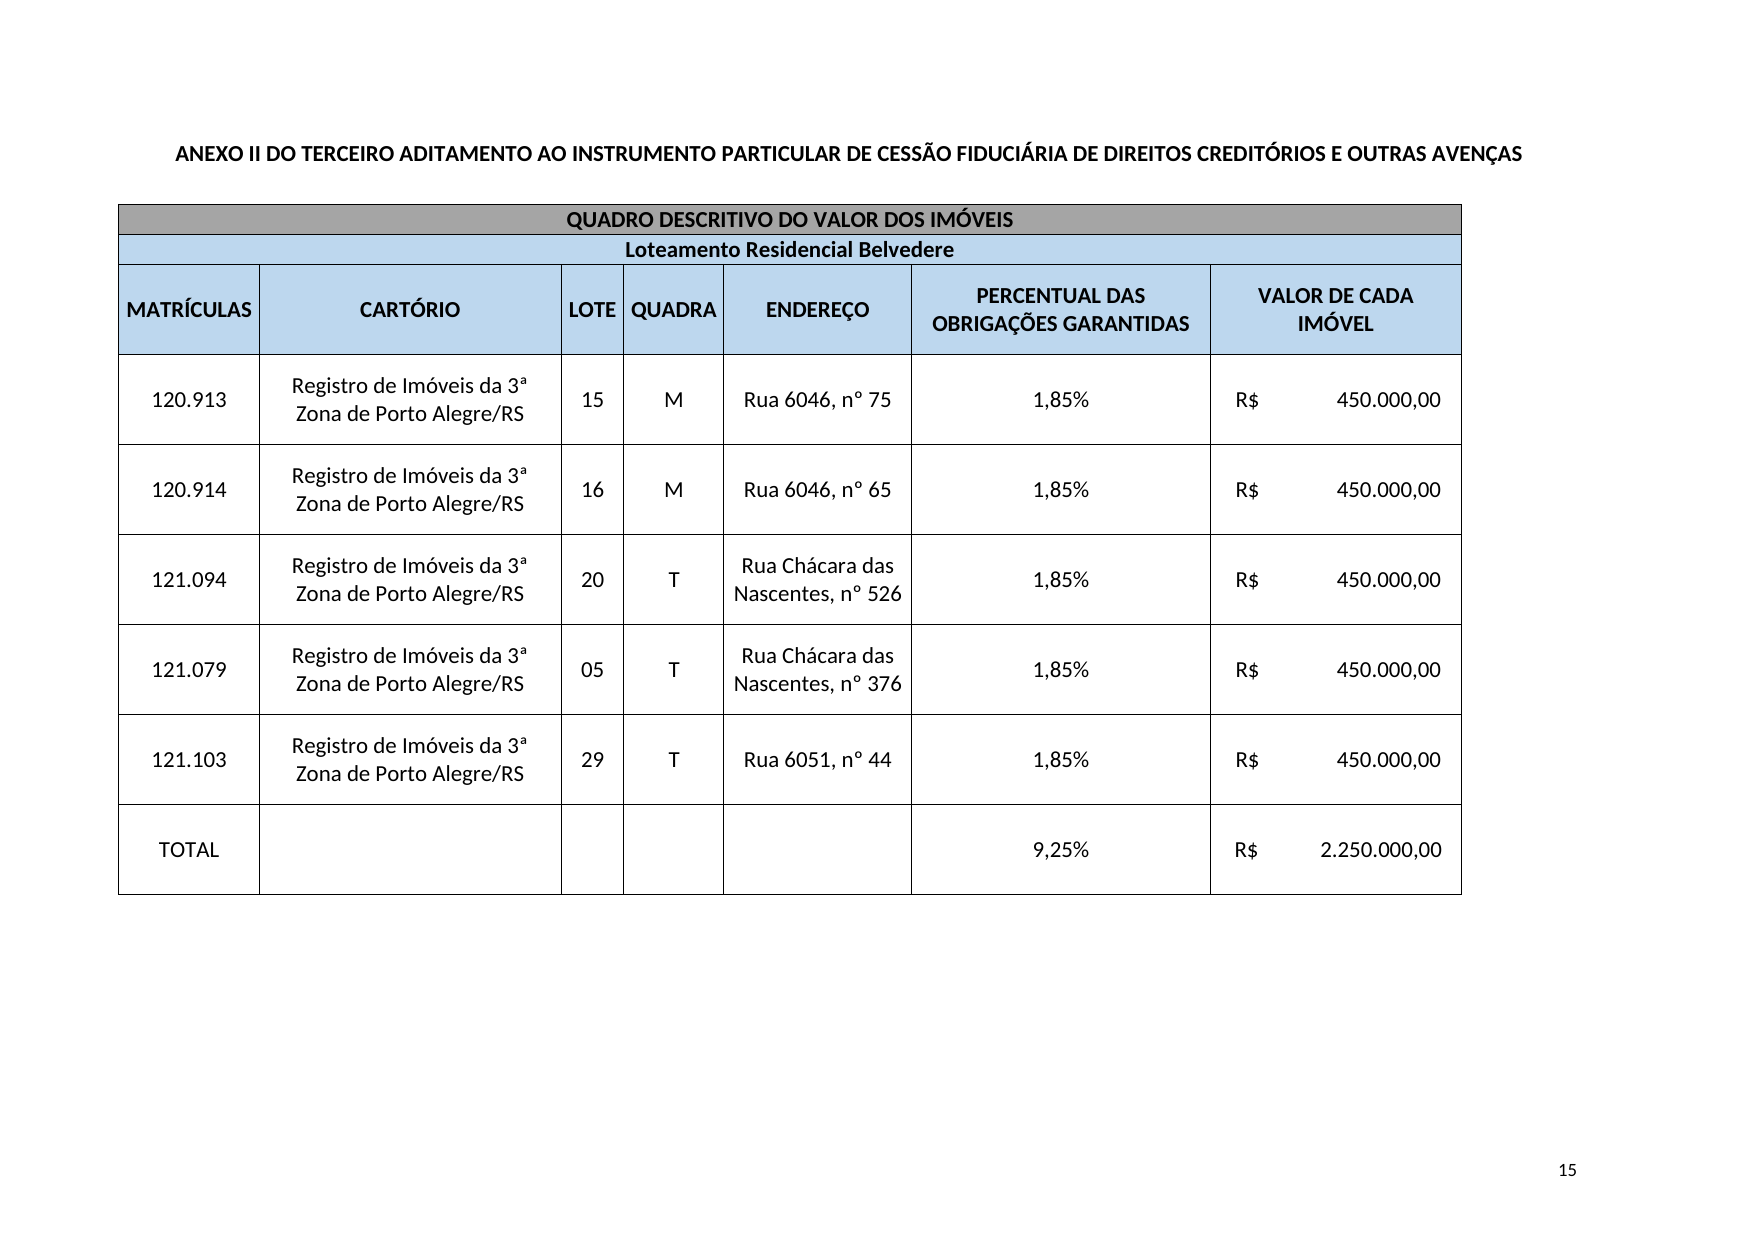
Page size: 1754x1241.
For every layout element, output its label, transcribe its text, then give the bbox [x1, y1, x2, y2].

table_cell MATRÍCULAS [119, 265, 259, 354]
table_cell R$ 450.000,00 [1211, 355, 1461, 444]
text ANEXO II DO TERCEIRO ADITAMENTO AO INSTRUMENTO PARTICULAR DE CESSÃO FIDUCIÁRIA DE DIREITOS CREDITÓRIOS E OUTRAS AVENÇAS [118, 133, 1580, 168]
table_cell 121.103 [119, 715, 259, 804]
table_cell 20 [562, 535, 623, 624]
table_cell [624, 805, 723, 894]
table_cell TOTAL [119, 805, 259, 894]
table_cell 121.094 [119, 535, 259, 624]
table_cell [724, 805, 911, 894]
table_cell Registro de Imóveis da 3ª Zona de Porto Alegre/RS [260, 535, 561, 624]
table_cell Rua 6051, nº 44 [724, 715, 911, 804]
table_header QUADRO DESCRITIVO DO VALOR DOS IMÓVEIS [119, 205, 1461, 234]
table_cell R$ 450.000,00 [1211, 715, 1461, 804]
table_cell PERCENTUAL DAS OBRIGAÇÕES GARANTIDAS [912, 265, 1210, 354]
table_cell R$ 450.000,00 [1211, 625, 1461, 714]
table_cell Registro de Imóveis da 3ª Zona de Porto Alegre/RS [260, 715, 561, 804]
table_cell T [624, 535, 723, 624]
table_cell Registro de Imóveis da 3ª Zona de Porto Alegre/RS [260, 625, 561, 714]
table_cell M [624, 445, 723, 534]
table_cell [562, 805, 623, 894]
table_cell LOTE [562, 265, 623, 354]
table_cell Registro de Imóveis da 3ª Zona de Porto Alegre/RS [260, 445, 561, 534]
table_cell Rua Chácara das Nascentes, nº 526 [724, 535, 911, 624]
table_cell 1,85% [912, 445, 1210, 534]
table_cell Loteamento Residencial Belvedere [119, 235, 1461, 264]
table_cell 1,85% [912, 715, 1210, 804]
table_cell R$ 2.250.000,00 [1211, 805, 1461, 894]
table_cell 29 [562, 715, 623, 804]
table_cell M [624, 355, 723, 444]
table_cell Rua Chácara das Nascentes, nº 376 [724, 625, 911, 714]
table_cell Rua 6046, nº 75 [724, 355, 911, 444]
table_cell 1,85% [912, 355, 1210, 444]
table_cell 120.914 [119, 445, 259, 534]
table_cell ENDEREÇO [724, 265, 911, 354]
table_cell 1,85% [912, 625, 1210, 714]
table_cell 05 [562, 625, 623, 714]
table_cell Registro de Imóveis da 3ª Zona de Porto Alegre/RS [260, 355, 561, 444]
table_cell CARTÓRIO [260, 265, 561, 354]
table_cell VALOR DE CADA IMÓVEL [1211, 265, 1461, 354]
table_cell [260, 805, 561, 894]
table_cell T [624, 715, 723, 804]
table_cell 1,85% [912, 535, 1210, 624]
table_cell 121.079 [119, 625, 259, 714]
table_cell Rua 6046, nº 65 [724, 445, 911, 534]
table_cell 9,25% [912, 805, 1210, 894]
table_cell 120.913 [119, 355, 259, 444]
table_cell R$ 450.000,00 [1211, 445, 1461, 534]
table_cell 15 [562, 355, 623, 444]
table_cell T [624, 625, 723, 714]
table_cell QUADRA [624, 265, 723, 354]
table_cell R$ 450.000,00 [1211, 535, 1461, 624]
table_cell 16 [562, 445, 623, 534]
